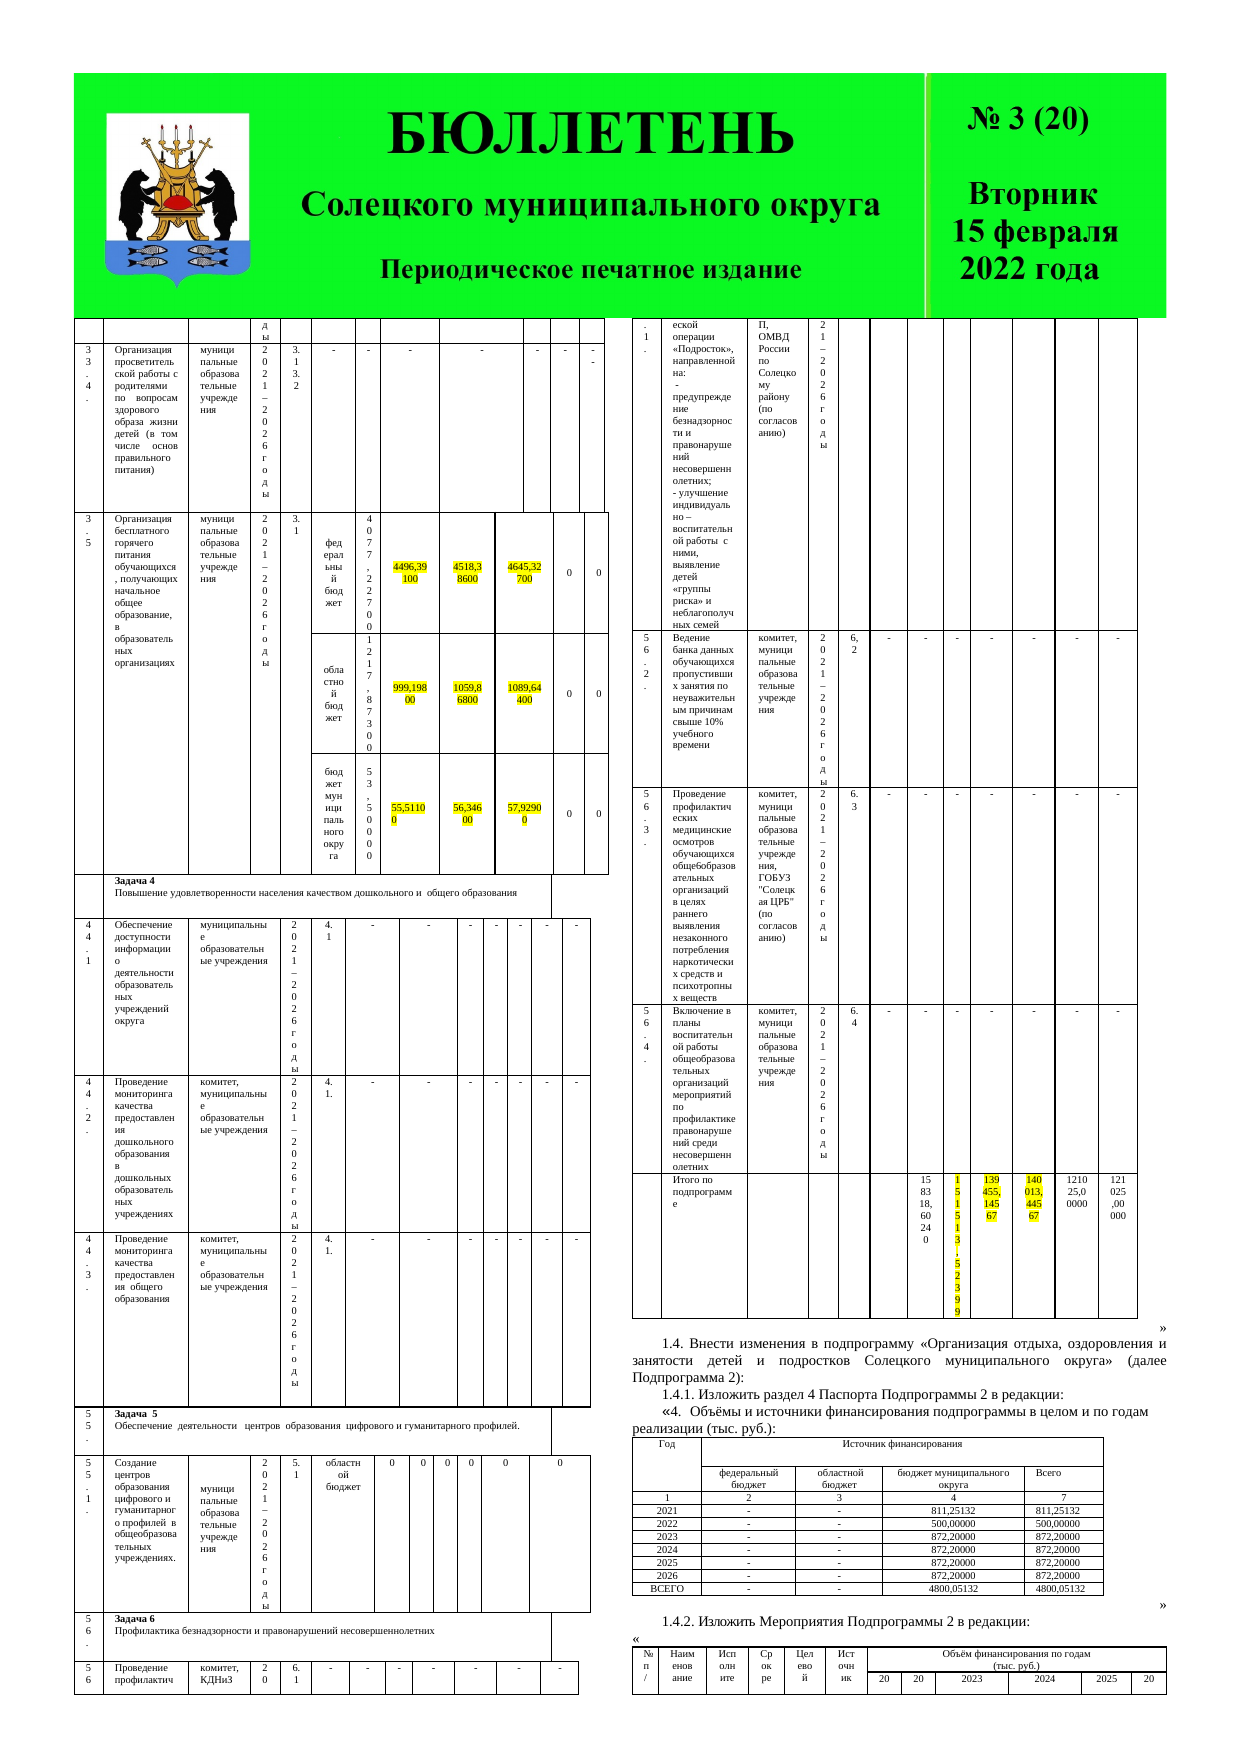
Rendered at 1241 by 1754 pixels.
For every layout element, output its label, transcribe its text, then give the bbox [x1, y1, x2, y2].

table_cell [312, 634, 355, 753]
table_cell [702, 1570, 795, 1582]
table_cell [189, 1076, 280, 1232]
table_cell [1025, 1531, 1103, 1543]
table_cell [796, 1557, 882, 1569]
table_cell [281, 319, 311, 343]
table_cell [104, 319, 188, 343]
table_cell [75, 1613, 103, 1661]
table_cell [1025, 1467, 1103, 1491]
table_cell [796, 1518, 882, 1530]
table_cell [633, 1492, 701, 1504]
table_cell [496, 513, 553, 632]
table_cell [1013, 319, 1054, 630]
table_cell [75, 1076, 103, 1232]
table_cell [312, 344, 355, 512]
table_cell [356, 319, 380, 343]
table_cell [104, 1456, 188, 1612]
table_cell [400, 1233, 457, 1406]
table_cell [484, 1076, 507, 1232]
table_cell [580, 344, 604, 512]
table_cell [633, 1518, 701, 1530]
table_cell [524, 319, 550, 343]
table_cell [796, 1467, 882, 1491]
text » [632, 1596, 1167, 1613]
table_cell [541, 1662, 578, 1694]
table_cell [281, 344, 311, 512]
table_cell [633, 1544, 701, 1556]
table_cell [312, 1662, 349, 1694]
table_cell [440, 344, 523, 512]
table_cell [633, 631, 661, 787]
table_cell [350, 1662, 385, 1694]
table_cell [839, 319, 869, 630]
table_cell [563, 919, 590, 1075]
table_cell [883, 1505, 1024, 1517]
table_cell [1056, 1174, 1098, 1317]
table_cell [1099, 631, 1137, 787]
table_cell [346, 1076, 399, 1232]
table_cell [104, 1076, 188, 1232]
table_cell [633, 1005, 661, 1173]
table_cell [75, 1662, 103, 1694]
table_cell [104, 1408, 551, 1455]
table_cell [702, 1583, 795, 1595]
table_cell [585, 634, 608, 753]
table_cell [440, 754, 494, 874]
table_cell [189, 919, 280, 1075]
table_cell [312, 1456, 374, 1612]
text 1.4.2. Изложить Мероприятия Подпрограммы 2 в редакции: [632, 1613, 1167, 1629]
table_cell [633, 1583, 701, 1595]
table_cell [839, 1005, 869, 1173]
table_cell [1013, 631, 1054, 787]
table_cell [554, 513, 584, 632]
text 1.4.1. Изложить раздел 4 Паспорта Подпрограммы 2 в редакции: [632, 1386, 1167, 1402]
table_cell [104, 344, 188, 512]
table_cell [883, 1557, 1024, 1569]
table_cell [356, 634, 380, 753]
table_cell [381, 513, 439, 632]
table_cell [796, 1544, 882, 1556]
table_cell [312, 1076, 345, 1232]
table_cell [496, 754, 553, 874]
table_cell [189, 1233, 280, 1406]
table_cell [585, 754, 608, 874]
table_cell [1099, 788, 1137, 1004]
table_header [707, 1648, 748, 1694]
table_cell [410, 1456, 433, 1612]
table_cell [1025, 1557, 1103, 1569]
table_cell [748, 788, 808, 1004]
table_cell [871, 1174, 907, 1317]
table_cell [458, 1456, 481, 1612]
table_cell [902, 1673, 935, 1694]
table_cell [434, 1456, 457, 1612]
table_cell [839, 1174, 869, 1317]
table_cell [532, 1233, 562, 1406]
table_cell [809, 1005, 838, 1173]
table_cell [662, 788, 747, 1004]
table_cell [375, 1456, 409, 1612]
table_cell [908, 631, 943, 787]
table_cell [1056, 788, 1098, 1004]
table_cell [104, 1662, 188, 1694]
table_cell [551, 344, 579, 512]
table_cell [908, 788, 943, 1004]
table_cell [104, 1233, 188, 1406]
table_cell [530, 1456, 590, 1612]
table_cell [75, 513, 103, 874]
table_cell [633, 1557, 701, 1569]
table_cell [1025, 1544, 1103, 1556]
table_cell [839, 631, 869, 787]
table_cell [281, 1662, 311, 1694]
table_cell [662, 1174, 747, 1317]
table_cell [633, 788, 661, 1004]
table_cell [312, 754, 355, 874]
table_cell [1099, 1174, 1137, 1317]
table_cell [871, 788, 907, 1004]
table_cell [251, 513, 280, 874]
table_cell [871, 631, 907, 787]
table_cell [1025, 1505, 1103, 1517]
text 1.4. Внести изменения в подпрограмму «Организация отдыха, оздоровления и занятости детей и подростков Солецкого муниципального округа» (далее Подпрограмма 2): [632, 1335, 1167, 1386]
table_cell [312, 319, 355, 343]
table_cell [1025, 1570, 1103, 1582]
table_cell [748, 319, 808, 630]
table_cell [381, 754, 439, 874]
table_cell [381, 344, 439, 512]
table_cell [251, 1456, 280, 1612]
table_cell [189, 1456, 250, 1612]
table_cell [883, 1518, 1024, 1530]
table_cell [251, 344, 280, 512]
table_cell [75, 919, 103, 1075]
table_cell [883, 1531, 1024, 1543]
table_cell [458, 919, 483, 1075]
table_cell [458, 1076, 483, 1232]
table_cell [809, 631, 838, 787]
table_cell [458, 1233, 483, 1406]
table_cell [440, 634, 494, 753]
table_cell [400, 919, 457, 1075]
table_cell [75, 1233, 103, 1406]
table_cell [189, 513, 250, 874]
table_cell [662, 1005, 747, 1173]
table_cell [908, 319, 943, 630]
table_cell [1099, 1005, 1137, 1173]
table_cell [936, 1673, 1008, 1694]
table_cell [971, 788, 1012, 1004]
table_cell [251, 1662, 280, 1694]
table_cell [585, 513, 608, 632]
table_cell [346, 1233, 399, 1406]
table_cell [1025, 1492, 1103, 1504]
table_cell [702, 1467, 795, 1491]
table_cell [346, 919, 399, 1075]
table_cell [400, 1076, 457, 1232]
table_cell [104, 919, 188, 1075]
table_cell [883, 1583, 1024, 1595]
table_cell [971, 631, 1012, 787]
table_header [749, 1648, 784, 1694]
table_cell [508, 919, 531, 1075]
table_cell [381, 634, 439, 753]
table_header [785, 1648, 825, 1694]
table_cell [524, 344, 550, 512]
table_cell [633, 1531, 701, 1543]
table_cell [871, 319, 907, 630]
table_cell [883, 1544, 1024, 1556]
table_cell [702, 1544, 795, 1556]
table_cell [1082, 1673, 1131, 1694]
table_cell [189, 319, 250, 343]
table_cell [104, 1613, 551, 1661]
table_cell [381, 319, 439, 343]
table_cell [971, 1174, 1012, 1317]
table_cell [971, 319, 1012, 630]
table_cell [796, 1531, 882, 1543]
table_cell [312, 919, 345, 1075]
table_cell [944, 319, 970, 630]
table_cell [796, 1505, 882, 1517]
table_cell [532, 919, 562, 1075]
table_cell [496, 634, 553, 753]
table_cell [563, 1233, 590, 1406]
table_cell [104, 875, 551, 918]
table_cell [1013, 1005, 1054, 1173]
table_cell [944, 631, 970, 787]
text « [632, 1629, 1167, 1646]
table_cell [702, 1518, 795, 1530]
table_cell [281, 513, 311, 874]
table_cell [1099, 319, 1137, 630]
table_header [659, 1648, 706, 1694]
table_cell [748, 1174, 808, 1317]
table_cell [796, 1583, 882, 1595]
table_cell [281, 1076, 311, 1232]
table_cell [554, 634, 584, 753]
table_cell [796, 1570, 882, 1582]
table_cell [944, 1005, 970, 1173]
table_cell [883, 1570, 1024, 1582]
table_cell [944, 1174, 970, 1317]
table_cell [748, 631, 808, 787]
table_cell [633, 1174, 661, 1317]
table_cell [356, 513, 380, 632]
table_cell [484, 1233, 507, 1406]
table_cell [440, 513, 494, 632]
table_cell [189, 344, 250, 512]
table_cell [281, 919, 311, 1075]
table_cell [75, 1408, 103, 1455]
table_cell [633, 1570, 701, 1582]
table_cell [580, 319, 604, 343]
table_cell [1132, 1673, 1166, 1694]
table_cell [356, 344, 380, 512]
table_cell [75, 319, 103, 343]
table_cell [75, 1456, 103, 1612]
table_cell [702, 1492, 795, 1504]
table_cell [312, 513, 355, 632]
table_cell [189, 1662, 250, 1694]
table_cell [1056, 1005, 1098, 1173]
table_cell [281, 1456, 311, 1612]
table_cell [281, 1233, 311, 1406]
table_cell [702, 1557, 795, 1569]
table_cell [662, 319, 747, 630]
text «4. Объёмы и источники финансирования подпрограммы в целом и по годам реализации (тыс. руб.): [632, 1402, 1167, 1437]
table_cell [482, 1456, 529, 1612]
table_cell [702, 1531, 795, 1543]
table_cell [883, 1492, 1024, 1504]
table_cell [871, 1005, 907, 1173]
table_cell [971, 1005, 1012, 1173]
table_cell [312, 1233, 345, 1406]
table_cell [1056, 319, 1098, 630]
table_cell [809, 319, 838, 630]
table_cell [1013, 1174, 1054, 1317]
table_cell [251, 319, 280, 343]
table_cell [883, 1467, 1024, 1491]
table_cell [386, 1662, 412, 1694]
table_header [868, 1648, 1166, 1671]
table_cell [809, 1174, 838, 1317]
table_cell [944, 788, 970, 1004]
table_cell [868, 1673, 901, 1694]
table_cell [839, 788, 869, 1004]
picture [73, 73, 1167, 318]
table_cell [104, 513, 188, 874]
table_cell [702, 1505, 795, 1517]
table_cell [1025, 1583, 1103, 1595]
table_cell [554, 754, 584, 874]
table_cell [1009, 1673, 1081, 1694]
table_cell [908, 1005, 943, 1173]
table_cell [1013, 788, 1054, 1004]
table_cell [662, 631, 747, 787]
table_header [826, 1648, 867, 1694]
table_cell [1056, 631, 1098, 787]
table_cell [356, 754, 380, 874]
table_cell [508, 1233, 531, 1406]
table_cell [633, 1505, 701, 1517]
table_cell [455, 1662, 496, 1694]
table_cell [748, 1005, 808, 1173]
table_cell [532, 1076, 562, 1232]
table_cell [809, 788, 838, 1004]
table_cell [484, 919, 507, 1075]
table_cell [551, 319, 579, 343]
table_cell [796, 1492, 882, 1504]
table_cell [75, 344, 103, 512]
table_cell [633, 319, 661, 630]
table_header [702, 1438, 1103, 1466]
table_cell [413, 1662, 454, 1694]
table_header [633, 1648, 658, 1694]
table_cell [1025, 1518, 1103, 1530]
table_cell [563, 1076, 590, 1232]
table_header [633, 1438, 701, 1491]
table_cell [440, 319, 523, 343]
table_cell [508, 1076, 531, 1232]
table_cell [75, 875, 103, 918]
text » [632, 1318, 1167, 1335]
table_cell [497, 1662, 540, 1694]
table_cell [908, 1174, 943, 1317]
